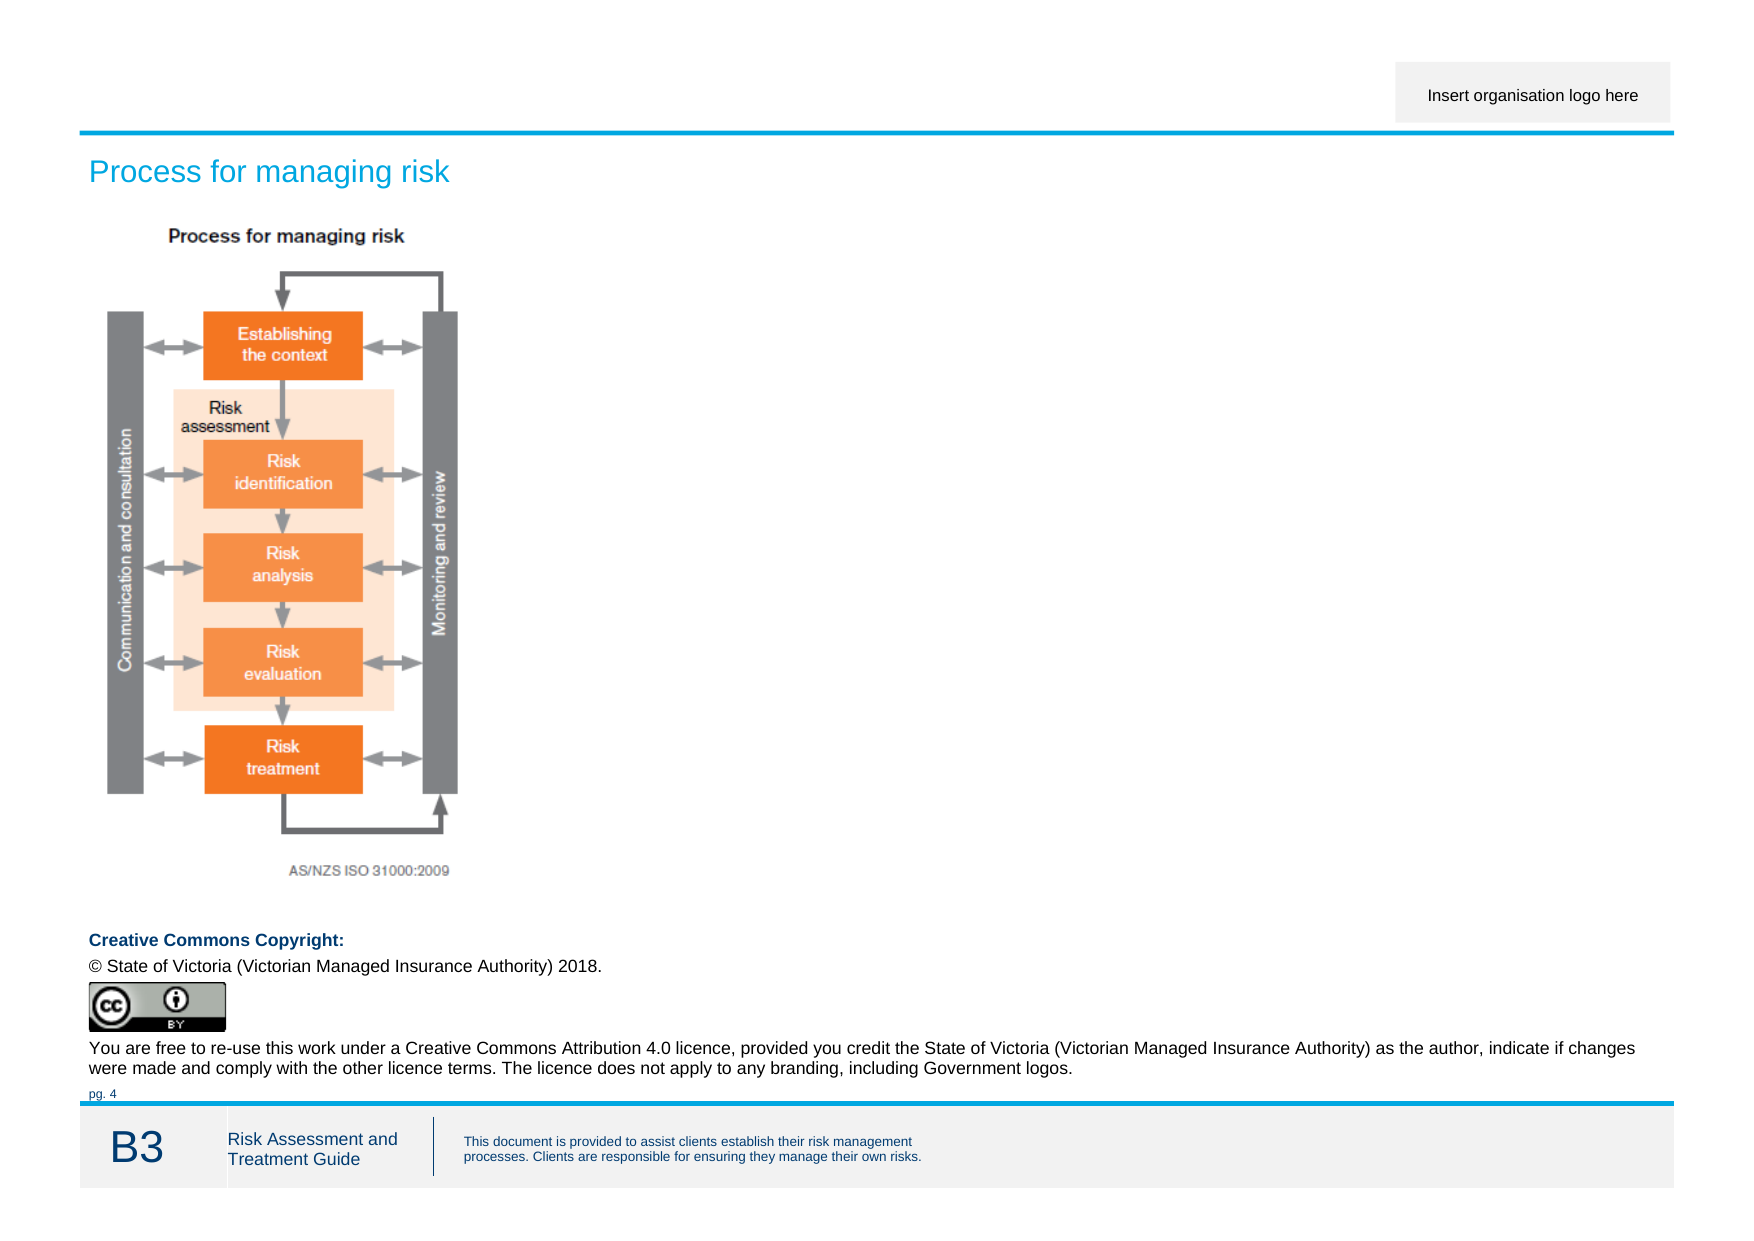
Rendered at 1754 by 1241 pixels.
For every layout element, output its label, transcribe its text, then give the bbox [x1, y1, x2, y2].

picture [88, 213, 476, 894]
subtitle Process for managing risk [89, 153, 1665, 189]
picture [88, 982, 227, 1032]
text Creative Commons Copyright: [89, 929, 1665, 950]
text You are free to re-use this work under a Creative Commons Attribution 4.0 licence, provided you credit the State of Victoria (Victorian Managed Insurance Authority) as the author, indicate if changes were made and comply with the other licence terms. The licence does not apply to any branding, including Government logos. [89, 1037, 1665, 1078]
text © State of Victoria (Victorian Managed Insurance Authority) 2018. [89, 956, 1665, 977]
